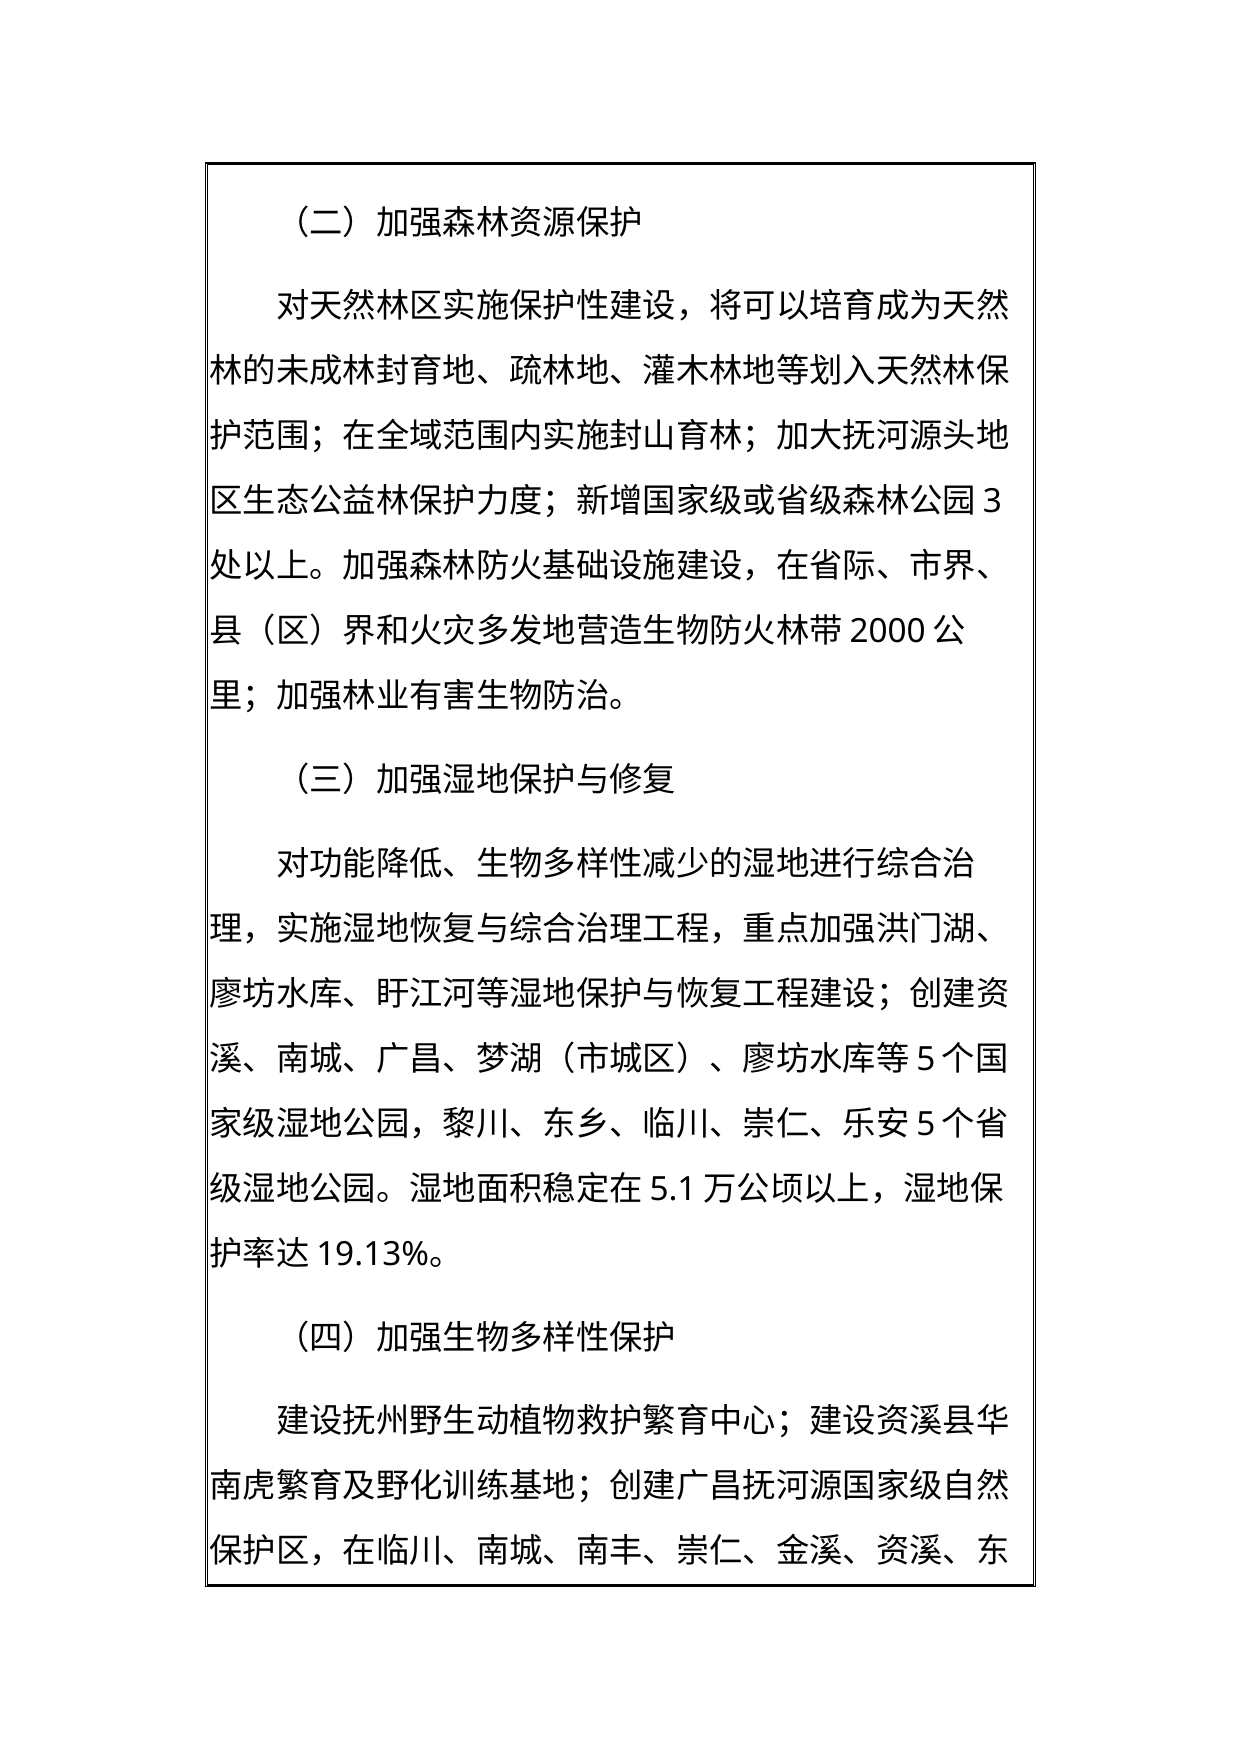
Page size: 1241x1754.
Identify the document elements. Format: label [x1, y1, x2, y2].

table_header [208, 165, 1033, 1584]
